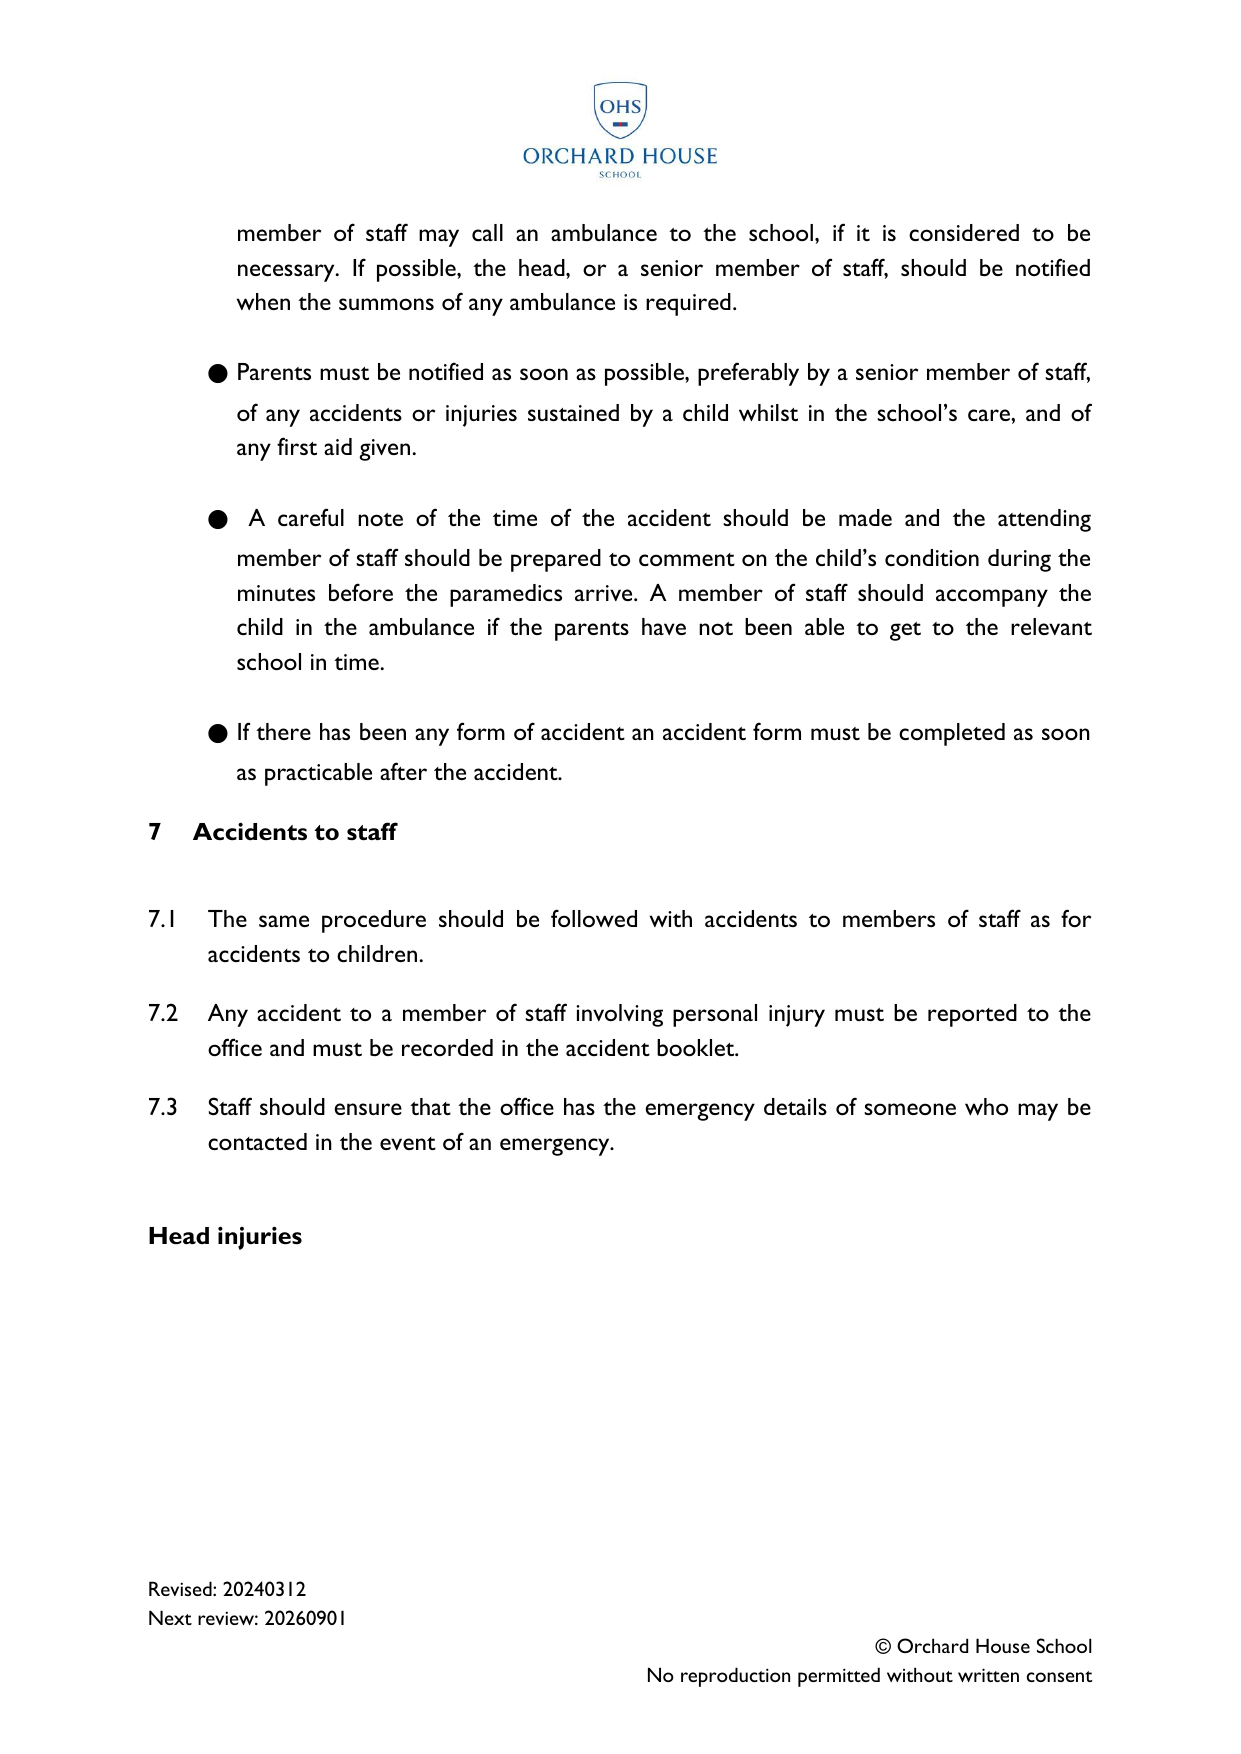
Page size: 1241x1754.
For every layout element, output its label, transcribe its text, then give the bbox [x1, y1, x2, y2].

subtitle Any accident to a member of staff involving personal injury must be reported to the office and must be recorded in the accident booklet. [148, 996, 1092, 1064]
text Head injuries [148, 1218, 1092, 1252]
list Parents must be notified as soon as possible, preferably by a senior member of staff, of any accidents or injuries sustained by a child whilst in the school’s care, and of any first aid given. [207, 344, 1092, 464]
subtitle Accidents to staff [148, 814, 1092, 848]
list A careful note of the time of the accident should be made and the attending member of staff should be prepared to comment on the child’s condition during the minutes before the paramedics arrive. A member of staff should accompany the child in the ambulance if the parents have not been able to get to the relevant school in time. [207, 489, 1092, 678]
subtitle The same procedure should be followed with accidents to members of staff as for accidents to children. [148, 902, 1092, 971]
picture [523, 73, 717, 187]
subtitle Staff should ensure that the office has the emergency details of someone who may be contacted in the event of an emergency. [148, 1089, 1092, 1158]
list If there has been any form of accident an accident form must be completed as soon as practicable after the accident. [207, 703, 1092, 789]
